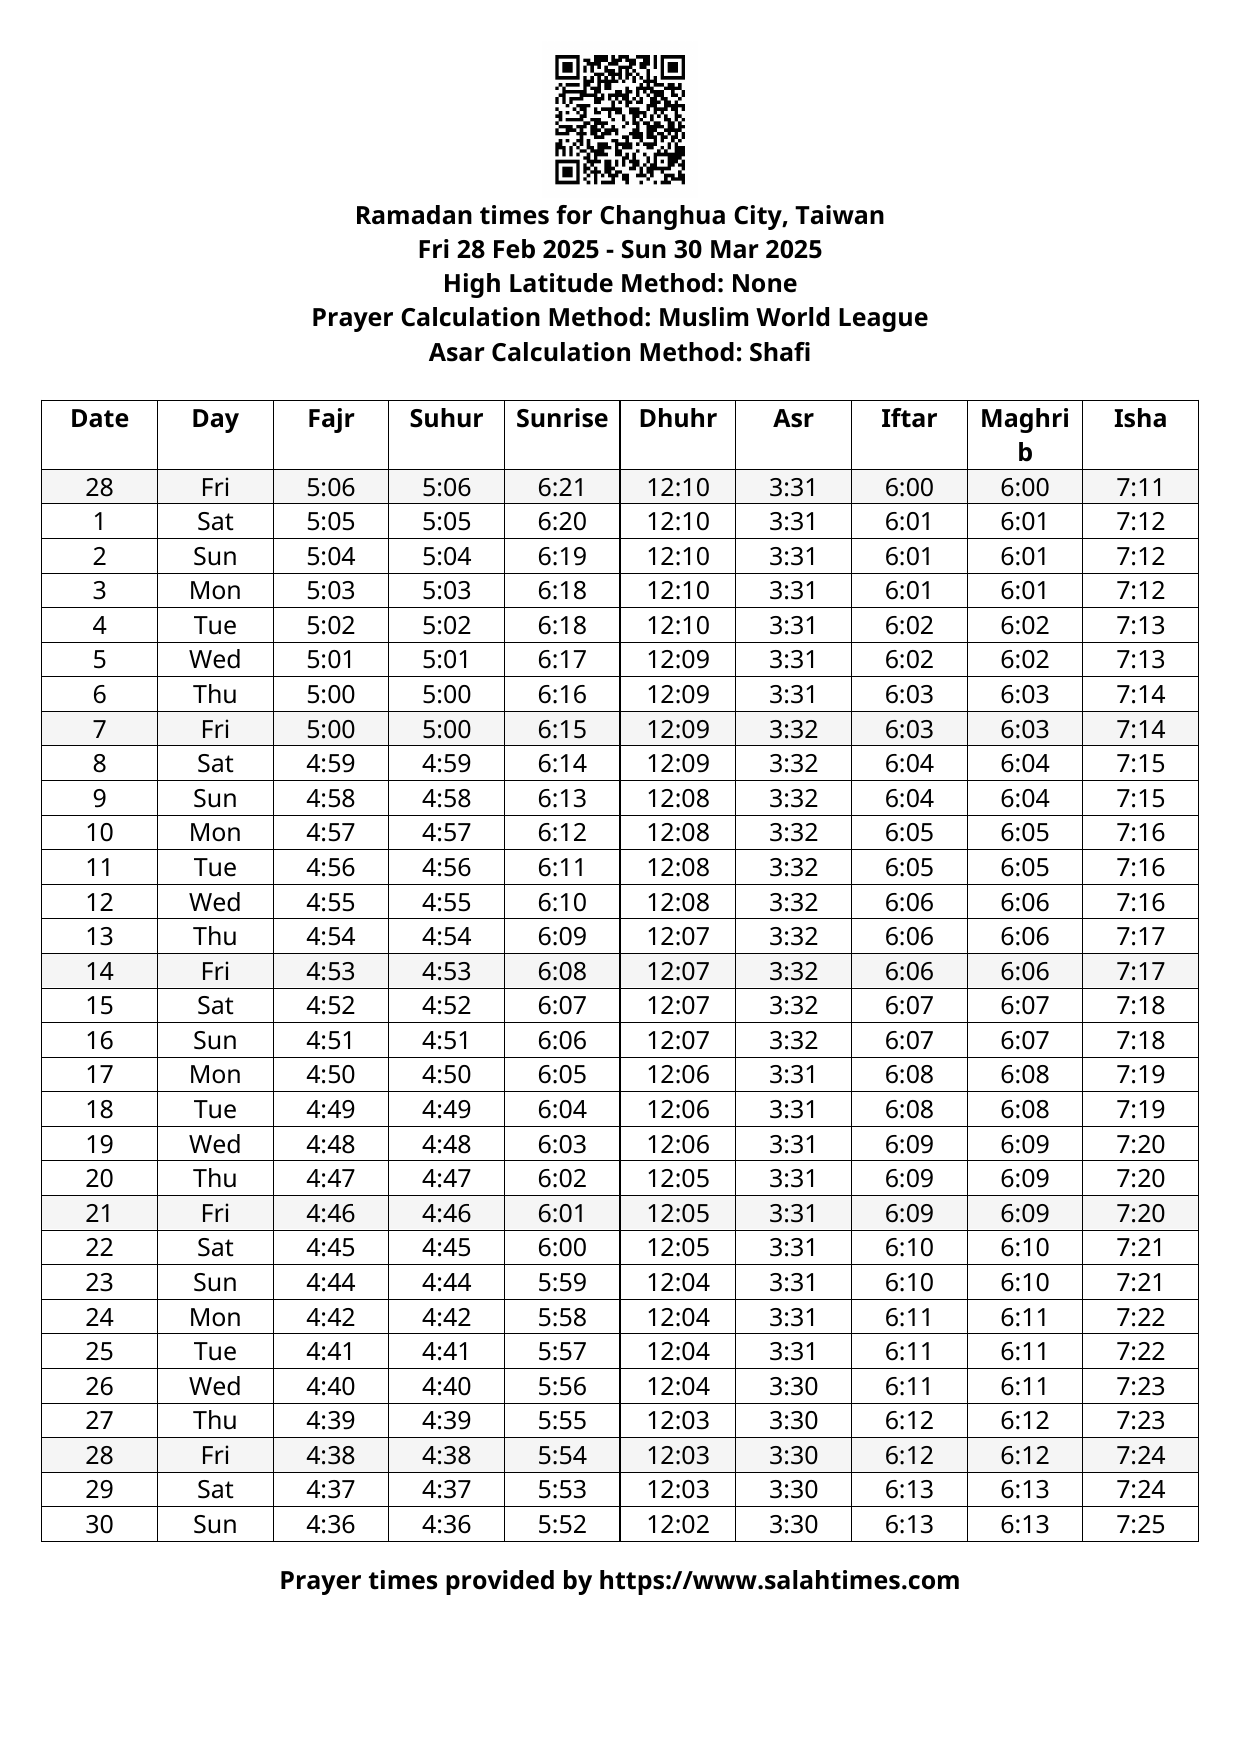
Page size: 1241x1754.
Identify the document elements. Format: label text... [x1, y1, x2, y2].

table_cell 4:52 [274, 989, 388, 1022]
table_cell Sun [158, 1265, 273, 1299]
table_cell 5:00 [389, 677, 504, 711]
table_cell 4:55 [274, 885, 388, 918]
table_cell Sat [158, 1231, 273, 1264]
table_cell 4:44 [274, 1265, 388, 1299]
table_cell 6:03 [852, 712, 967, 745]
table_cell 12:07 [621, 954, 735, 987]
table_cell 5:54 [505, 1438, 619, 1472]
table_cell 3:32 [736, 781, 851, 814]
table_cell 6:01 [968, 574, 1082, 607]
table_cell 6:06 [505, 1023, 619, 1057]
table_cell 4:36 [389, 1507, 504, 1541]
table_cell 12:03 [621, 1404, 735, 1437]
table_cell 7:12 [1083, 539, 1198, 572]
table_cell 3:31 [736, 1161, 851, 1195]
table_cell 12:10 [621, 504, 735, 538]
table_cell 4:42 [389, 1300, 504, 1333]
table_cell 6:14 [505, 746, 619, 780]
table_cell 6:04 [505, 1092, 619, 1126]
table_cell 6:03 [968, 712, 1082, 745]
table_cell 6:09 [852, 1161, 967, 1195]
table_cell Tue [158, 1092, 273, 1126]
table_cell Sun [158, 781, 273, 814]
table_cell 29 [42, 1473, 157, 1506]
table_cell 4:56 [389, 850, 504, 884]
table_cell 20 [42, 1161, 157, 1195]
table_cell 6:05 [968, 816, 1082, 849]
table_cell 27 [42, 1404, 157, 1437]
table_cell 6:01 [505, 1196, 619, 1229]
table_cell 7:24 [1083, 1438, 1198, 1472]
table_cell 3:30 [736, 1404, 851, 1437]
table_cell 30 [42, 1507, 157, 1541]
table_cell 5:01 [274, 643, 388, 676]
table_cell Tue [158, 608, 273, 642]
table_cell 4:40 [274, 1369, 388, 1402]
table_cell 6:11 [852, 1300, 967, 1333]
table_cell 3:31 [736, 1058, 851, 1091]
table_cell 4:51 [389, 1023, 504, 1057]
table_cell 5:52 [505, 1507, 619, 1541]
table_cell 4:48 [389, 1127, 504, 1160]
table_cell 5:04 [274, 539, 388, 572]
table_cell 6:09 [968, 1127, 1082, 1160]
table_cell 3:31 [736, 1334, 851, 1368]
table_cell 4:38 [389, 1438, 504, 1472]
table_cell 6:11 [968, 1300, 1082, 1333]
table_cell 6:09 [852, 1196, 967, 1229]
table_cell 6:09 [968, 1196, 1082, 1229]
table_cell 5:03 [274, 574, 388, 607]
table_cell 3:32 [736, 1023, 851, 1057]
table_cell 12:10 [621, 574, 735, 607]
table_cell 4:52 [389, 989, 504, 1022]
table_cell 6:08 [968, 1092, 1082, 1126]
table_cell 6:15 [505, 712, 619, 745]
table_cell 7:17 [1083, 919, 1198, 953]
table_cell 6:08 [852, 1092, 967, 1126]
table_header Sunrise [505, 401, 619, 469]
table_cell 3:31 [736, 1265, 851, 1299]
table_cell 12:10 [621, 539, 735, 572]
table_cell 12:06 [621, 1127, 735, 1160]
table_cell 6:07 [968, 989, 1082, 1022]
table_cell 14 [42, 954, 157, 987]
table_cell 5:03 [389, 574, 504, 607]
table_cell 5:00 [274, 677, 388, 711]
table_cell 7:23 [1083, 1369, 1198, 1402]
table_cell 6:08 [852, 1058, 967, 1091]
table_cell 6:07 [968, 1023, 1082, 1057]
table_cell 6:03 [852, 677, 967, 711]
table_cell 6:11 [852, 1334, 967, 1368]
table_cell 7:23 [1083, 1404, 1198, 1437]
table_cell 22 [42, 1231, 157, 1264]
table_cell 5 [42, 643, 157, 676]
table_cell 3:32 [736, 919, 851, 953]
table_cell 3 [42, 574, 157, 607]
table_cell Mon [158, 574, 273, 607]
table_cell 5:05 [274, 504, 388, 538]
table_cell 5:56 [505, 1369, 619, 1402]
table_cell 23 [42, 1265, 157, 1299]
table_cell 6:06 [852, 885, 967, 918]
text Fri 28 Feb 2025 - Sun 30 Mar 2025 [42, 232, 1198, 266]
table_cell 12:06 [621, 1092, 735, 1126]
table_cell 3:32 [736, 816, 851, 849]
table_cell Tue [158, 1334, 273, 1368]
table_cell Wed [158, 885, 273, 918]
table_cell 12:09 [621, 712, 735, 745]
table_cell 6:18 [505, 574, 619, 607]
picture [542, 41, 699, 198]
table_cell 4:37 [389, 1473, 504, 1506]
table_cell 5:58 [505, 1300, 619, 1333]
table_cell 5:02 [274, 608, 388, 642]
table_cell 7:22 [1083, 1300, 1198, 1333]
table_cell 25 [42, 1334, 157, 1368]
table_header Fajr [274, 401, 388, 469]
table_cell 7:14 [1083, 677, 1198, 711]
table_cell 4:36 [274, 1507, 388, 1541]
table_cell 6:13 [852, 1507, 967, 1541]
table_cell 12:02 [621, 1507, 735, 1541]
table_cell Fri [158, 954, 273, 987]
table_header Day [158, 401, 273, 469]
table_cell 4:54 [389, 919, 504, 953]
table_cell 12:04 [621, 1369, 735, 1402]
table_cell 6:11 [968, 1369, 1082, 1402]
table_cell 4:54 [274, 919, 388, 953]
table_cell Thu [158, 919, 273, 953]
table_cell 6:02 [968, 643, 1082, 676]
table_cell 6:09 [968, 1161, 1082, 1195]
table_cell Wed [158, 1369, 273, 1402]
table_cell 12:08 [621, 816, 735, 849]
table_cell 3:32 [736, 712, 851, 745]
table_cell Wed [158, 1127, 273, 1160]
table_cell 6:05 [852, 816, 967, 849]
table_cell 3:32 [736, 885, 851, 918]
table_cell 6:01 [852, 539, 967, 572]
table_cell 6:19 [505, 539, 619, 572]
table_cell 4:59 [274, 746, 388, 780]
table_cell 7:16 [1083, 816, 1198, 849]
table_cell 6:05 [968, 850, 1082, 884]
table_header Dhuhr [621, 401, 735, 469]
table_header Asr [736, 401, 851, 469]
table_cell 6:02 [852, 608, 967, 642]
table_cell 1 [42, 504, 157, 538]
table_cell 12:03 [621, 1438, 735, 1472]
table_cell 3:31 [736, 539, 851, 572]
table_cell 6:16 [505, 677, 619, 711]
table_cell 13 [42, 919, 157, 953]
table_cell 3:31 [736, 1300, 851, 1333]
table_cell 7:17 [1083, 954, 1198, 987]
table_cell 19 [42, 1127, 157, 1160]
table_cell 6:00 [505, 1231, 619, 1264]
table_cell 6:00 [852, 470, 967, 503]
table_cell 16 [42, 1023, 157, 1057]
table_cell 6:09 [852, 1127, 967, 1160]
table_cell 5:02 [389, 608, 504, 642]
table_cell 6:21 [505, 470, 619, 503]
table_cell 6:07 [852, 989, 967, 1022]
table_cell 4:39 [389, 1404, 504, 1437]
table_cell 28 [42, 1438, 157, 1472]
table_cell 5:59 [505, 1265, 619, 1299]
table_cell Fri [158, 712, 273, 745]
table_cell 4:46 [389, 1196, 504, 1229]
table_cell 12:04 [621, 1334, 735, 1368]
table_cell 9 [42, 781, 157, 814]
table_cell 6:10 [968, 1231, 1082, 1264]
table_cell 4:55 [389, 885, 504, 918]
table_cell 6:12 [852, 1438, 967, 1472]
table_cell 4:49 [274, 1092, 388, 1126]
table_cell Fri [158, 1438, 273, 1472]
table_cell 5:06 [389, 470, 504, 503]
table_cell 7:13 [1083, 608, 1198, 642]
table_cell 15 [42, 989, 157, 1022]
table_cell 6:17 [505, 643, 619, 676]
table_cell 3:32 [736, 850, 851, 884]
table_cell 4:47 [389, 1161, 504, 1195]
table_cell 24 [42, 1300, 157, 1333]
table_cell 21 [42, 1196, 157, 1229]
table_cell 4:58 [274, 781, 388, 814]
table_cell 4:44 [389, 1265, 504, 1299]
table_cell 4:48 [274, 1127, 388, 1160]
table_header Iftar [852, 401, 967, 469]
table_cell 7:19 [1083, 1058, 1198, 1091]
table_cell 6:06 [852, 954, 967, 987]
table_cell 12:05 [621, 1196, 735, 1229]
table_cell 7:16 [1083, 885, 1198, 918]
table_cell 3:32 [736, 746, 851, 780]
table_cell 4:41 [274, 1334, 388, 1368]
table_cell 3:31 [736, 1231, 851, 1264]
table_cell 3:30 [736, 1473, 851, 1506]
table_cell 7:13 [1083, 643, 1198, 676]
table_cell 5:04 [389, 539, 504, 572]
table_cell 5:05 [389, 504, 504, 538]
table_cell 12:07 [621, 989, 735, 1022]
table_cell 6:06 [968, 919, 1082, 953]
table_cell 4:41 [389, 1334, 504, 1368]
table_cell 3:31 [736, 643, 851, 676]
table_cell 5:01 [389, 643, 504, 676]
table_cell 6:13 [968, 1473, 1082, 1506]
table_cell 7:20 [1083, 1161, 1198, 1195]
table_cell 12:10 [621, 608, 735, 642]
table_cell 5:00 [274, 712, 388, 745]
table_cell 5:06 [274, 470, 388, 503]
table_cell 4:50 [389, 1058, 504, 1091]
table_cell 7:21 [1083, 1265, 1198, 1299]
table_cell 17 [42, 1058, 157, 1091]
table_cell Fri [158, 470, 273, 503]
table_cell 3:31 [736, 574, 851, 607]
table_cell 3:31 [736, 1092, 851, 1126]
table_cell 6:00 [968, 470, 1082, 503]
table_cell 6:01 [968, 539, 1082, 572]
table_cell 12:10 [621, 470, 735, 503]
table_cell Sat [158, 746, 273, 780]
text Ramadan times for Changhua City, Taiwan [42, 198, 1198, 232]
table_cell 12:04 [621, 1300, 735, 1333]
table_cell 6:06 [852, 919, 967, 953]
table_cell 7:12 [1083, 574, 1198, 607]
table_cell 6:09 [505, 919, 619, 953]
table_cell 4:53 [389, 954, 504, 987]
table_cell 6:07 [505, 989, 619, 1022]
table_cell 3:30 [736, 1507, 851, 1541]
table_cell 6:06 [968, 885, 1082, 918]
table_cell 7:16 [1083, 850, 1198, 884]
table_cell 3:32 [736, 954, 851, 987]
table_cell 5:00 [389, 712, 504, 745]
table_cell 3:31 [736, 608, 851, 642]
table_cell 12:09 [621, 677, 735, 711]
table_cell 3:30 [736, 1369, 851, 1402]
table_cell 7:19 [1083, 1092, 1198, 1126]
table_cell 7:18 [1083, 1023, 1198, 1057]
text Prayer times provided by https://www.salahtimes.com [42, 1563, 1198, 1597]
table_cell 6:13 [968, 1507, 1082, 1541]
table_header Suhur [389, 401, 504, 469]
table_cell 7:20 [1083, 1127, 1198, 1160]
table_header Date [42, 401, 157, 469]
table_cell 4:57 [389, 816, 504, 849]
table_cell 6:02 [852, 643, 967, 676]
table_cell 6:10 [852, 1231, 967, 1264]
table_cell 6:10 [968, 1265, 1082, 1299]
table_cell 12:09 [621, 643, 735, 676]
table_cell 12:07 [621, 1023, 735, 1057]
table_cell Sat [158, 989, 273, 1022]
table_cell 3:31 [736, 1196, 851, 1229]
table_cell 7:21 [1083, 1231, 1198, 1264]
table_cell Sat [158, 504, 273, 538]
table_cell 12:08 [621, 781, 735, 814]
table_header Maghrib [968, 401, 1082, 469]
table_cell 3:31 [736, 504, 851, 538]
table_cell 4:56 [274, 850, 388, 884]
table_cell 4:47 [274, 1161, 388, 1195]
table_cell 4:39 [274, 1404, 388, 1437]
table_cell 3:31 [736, 1127, 851, 1160]
table_cell 12:05 [621, 1161, 735, 1195]
table_cell 3:32 [736, 989, 851, 1022]
table_cell 7:24 [1083, 1473, 1198, 1506]
table_cell 6:05 [852, 850, 967, 884]
table_cell Fri [158, 1196, 273, 1229]
table_cell 3:31 [736, 470, 851, 503]
table_cell 4:46 [274, 1196, 388, 1229]
table_cell 7 [42, 712, 157, 745]
table_cell 12:08 [621, 885, 735, 918]
table_cell 7:12 [1083, 504, 1198, 538]
table_cell Mon [158, 1058, 273, 1091]
table_cell 4:45 [274, 1231, 388, 1264]
table_cell 2 [42, 539, 157, 572]
table_cell 5:53 [505, 1473, 619, 1506]
table_cell 4:37 [274, 1473, 388, 1506]
table_cell 7:25 [1083, 1507, 1198, 1541]
table_cell Thu [158, 1161, 273, 1195]
table_cell Thu [158, 677, 273, 711]
table_cell 6:04 [968, 781, 1082, 814]
table_cell 6:11 [852, 1369, 967, 1402]
table_cell 7:20 [1083, 1196, 1198, 1229]
table_cell 7:22 [1083, 1334, 1198, 1368]
table_cell Sun [158, 1507, 273, 1541]
table_cell 6:08 [968, 1058, 1082, 1091]
table_cell 12:08 [621, 850, 735, 884]
table_cell 6:11 [505, 850, 619, 884]
table_cell 4:59 [389, 746, 504, 780]
table_cell 4:58 [389, 781, 504, 814]
table_cell Sat [158, 1473, 273, 1506]
table_cell 6:10 [852, 1265, 967, 1299]
table_cell 6:12 [968, 1438, 1082, 1472]
table_cell 5:57 [505, 1334, 619, 1368]
table_cell 6:12 [852, 1404, 967, 1437]
table_cell 6:02 [505, 1161, 619, 1195]
table_cell 12:03 [621, 1473, 735, 1506]
table_cell 6:13 [852, 1473, 967, 1506]
table_cell 6 [42, 677, 157, 711]
table_cell 6:20 [505, 504, 619, 538]
table_cell 6:02 [968, 608, 1082, 642]
table_cell Mon [158, 1300, 273, 1333]
table_cell 6:12 [505, 816, 619, 849]
table_cell 4:51 [274, 1023, 388, 1057]
table_cell 4:45 [389, 1231, 504, 1264]
table_cell 3:31 [736, 677, 851, 711]
table_cell 7:11 [1083, 470, 1198, 503]
table_cell 26 [42, 1369, 157, 1402]
table_cell 6:07 [852, 1023, 967, 1057]
table_cell 4:53 [274, 954, 388, 987]
table_cell 11 [42, 850, 157, 884]
table_cell 4:49 [389, 1092, 504, 1126]
table_cell 6:04 [968, 746, 1082, 780]
table_cell 6:10 [505, 885, 619, 918]
table_cell 12:04 [621, 1265, 735, 1299]
table_cell 6:18 [505, 608, 619, 642]
table_cell 12:09 [621, 746, 735, 780]
table_cell 6:06 [968, 954, 1082, 987]
table_cell 6:12 [968, 1404, 1082, 1437]
table_cell 7:18 [1083, 989, 1198, 1022]
table_cell 4:38 [274, 1438, 388, 1472]
table_cell 4:42 [274, 1300, 388, 1333]
table_cell 6:01 [968, 504, 1082, 538]
table_cell 28 [42, 470, 157, 503]
text High Latitude Method: None [42, 266, 1198, 300]
table_cell 6:01 [852, 574, 967, 607]
table_cell 6:04 [852, 746, 967, 780]
table_cell Mon [158, 816, 273, 849]
table_cell Sun [158, 1023, 273, 1057]
table_cell 12:07 [621, 919, 735, 953]
table_cell 7:14 [1083, 712, 1198, 745]
table_cell 6:03 [968, 677, 1082, 711]
table_header Isha [1083, 401, 1198, 469]
table_cell 6:11 [968, 1334, 1082, 1368]
table_cell 18 [42, 1092, 157, 1126]
table_cell 8 [42, 746, 157, 780]
table_cell 6:13 [505, 781, 619, 814]
table_cell 7:15 [1083, 781, 1198, 814]
table_cell 3:30 [736, 1438, 851, 1472]
table_cell Tue [158, 850, 273, 884]
table_cell 12:06 [621, 1058, 735, 1091]
table_cell 7:15 [1083, 746, 1198, 780]
table_cell 4:50 [274, 1058, 388, 1091]
text Asar Calculation Method: Shafi [42, 334, 1198, 368]
table_cell Thu [158, 1404, 273, 1437]
table_cell 6:08 [505, 954, 619, 987]
table_cell 6:01 [852, 504, 967, 538]
table_cell 5:55 [505, 1404, 619, 1437]
table_cell 12:05 [621, 1231, 735, 1264]
table_cell Wed [158, 643, 273, 676]
table_cell Sun [158, 539, 273, 572]
table_cell 4:57 [274, 816, 388, 849]
table_cell 12 [42, 885, 157, 918]
text Prayer Calculation Method: Muslim World League [42, 300, 1198, 334]
table_cell 4 [42, 608, 157, 642]
table_cell 4:40 [389, 1369, 504, 1402]
table_cell 10 [42, 816, 157, 849]
table_cell 6:05 [505, 1058, 619, 1091]
table_cell 6:03 [505, 1127, 619, 1160]
table_cell 6:04 [852, 781, 967, 814]
